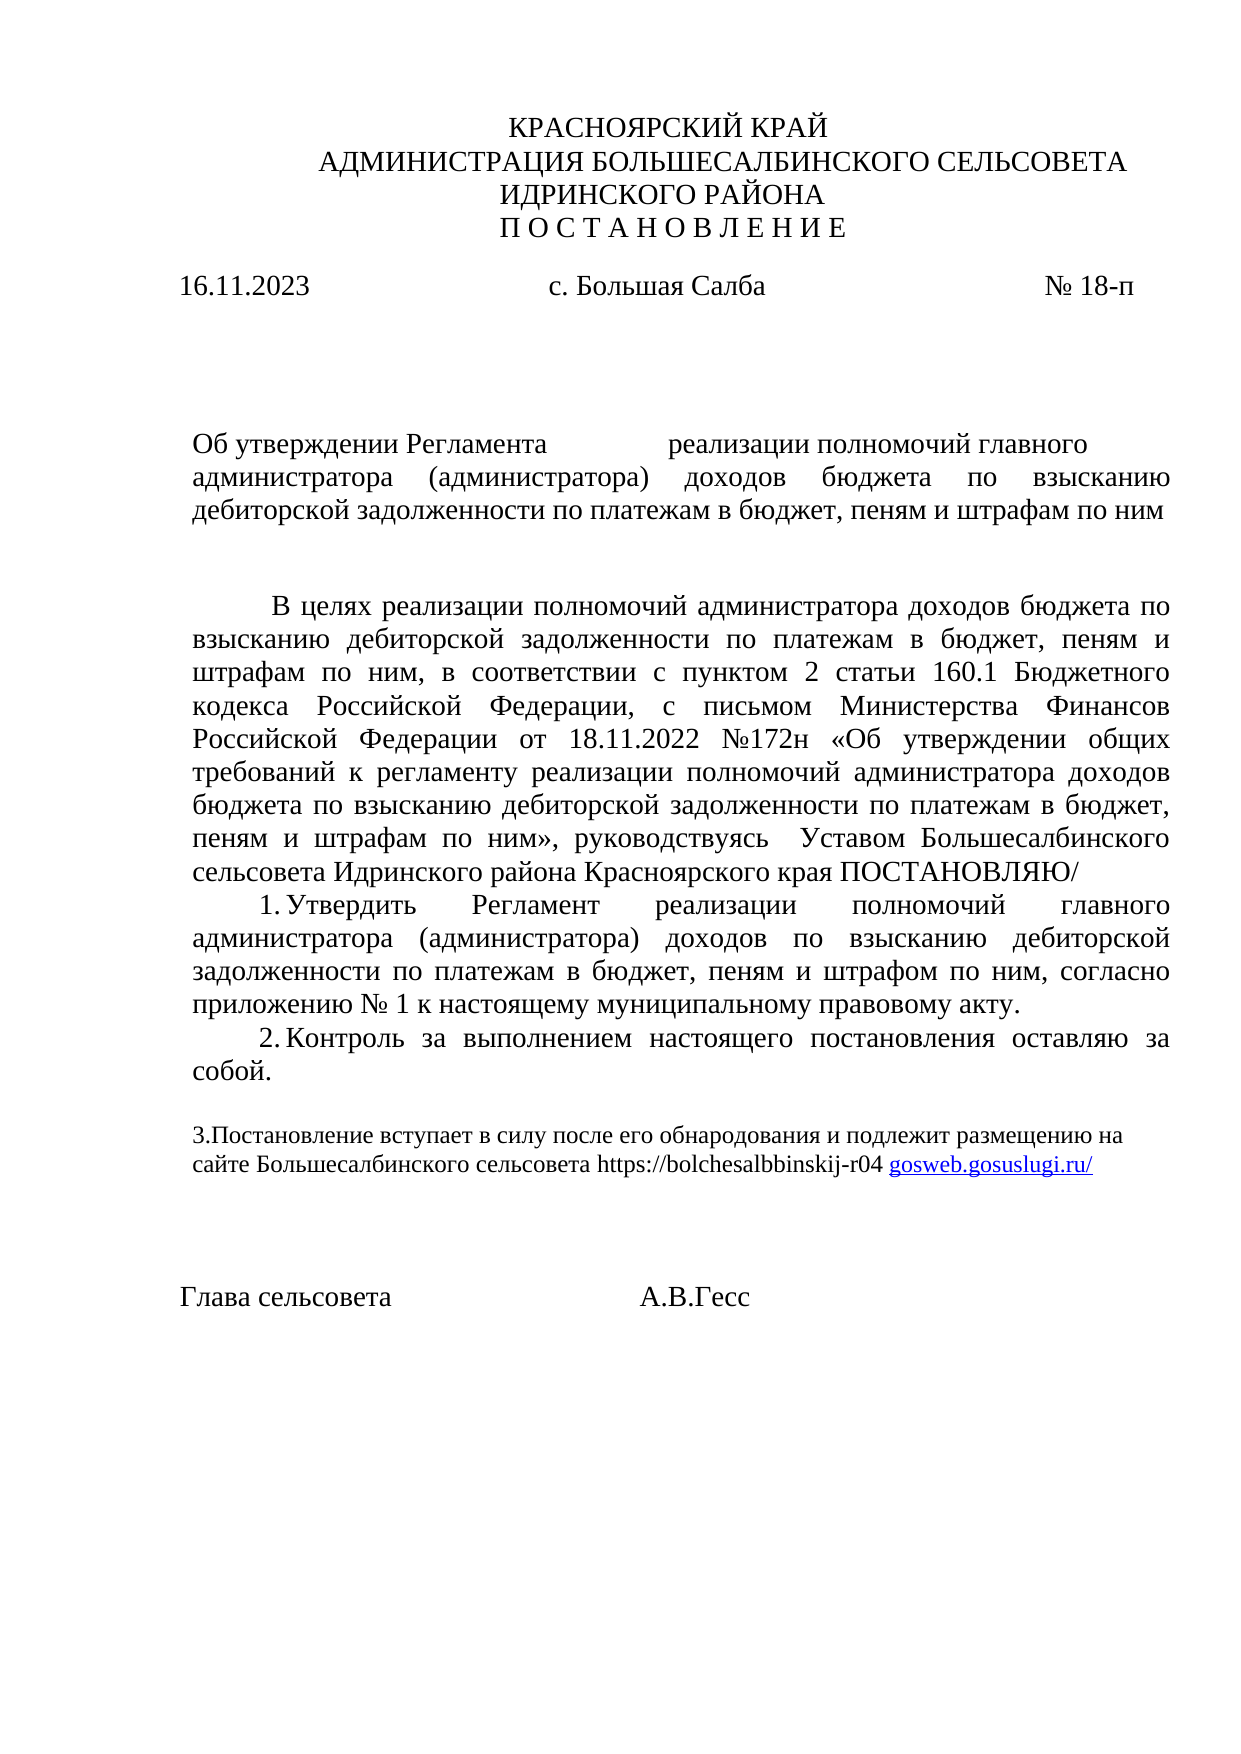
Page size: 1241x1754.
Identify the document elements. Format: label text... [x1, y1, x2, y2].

text Об утверждении Регламента реализации полномочий главного [192, 427, 1171, 460]
text администратора (администратора) доходов бюджета по взысканию дебиторской задолженности по платежам в бюджет, пеням и штрафам по ним [192, 460, 1171, 526]
list Утвердить Регламент реализации полномочий главного администратора (администратора) доходов по взысканию дебиторской задолженности по платежам в бюджет, пеням и штрафом по ним, согласно приложению № 1 к настоящему муниципальному правовому акту. [192, 888, 1171, 1021]
text КРАСНОЯРСКИЙ КРАЙ [178, 111, 1157, 144]
text АДМИНИСТРАЦИЯ БОЛЬШЕСАЛБИНСКОГО СЕЛЬСОВЕТА ИДРИНСКОГО РАЙОНА ПОСТАНОВЛЕНИЕ [318, 144, 1157, 244]
text Глава сельсовета А.В.Гесс [179, 1283, 751, 1312]
text 16.11.2023 с. Большая Салба № 18-п [178, 272, 1157, 301]
list Контроль за выполнением настоящего постановления оставляю за собой. [192, 1021, 1171, 1087]
text 3.Постановление вступает в силу после его обнародования и подлежит размещению на сайте Большесалбинского сельсовета https://bolchesalbbinskij-r04 gosweb.gosuslugi.ru/ [192, 1120, 1171, 1178]
text В целях реализации полномочий администратора доходов бюджета по взысканию дебиторской задолженности по платежам в бюджет, пеням и штрафам по ним, в соответствии с пунктом 2 статьи 160.1 Бюджетного кодекса Российской Федерации, с письмом Министерства Финансов Российской Федерации от 18.11.2022 №172н «Об утверждении общих требований к регламенту реализации полномочий администратора доходов бюджета по взысканию дебиторской задолженности по платежам в бюджет, пеням и штрафам по ним», руководствуясь Уставом Большесалбинского сельсовета Идринского района Красноярского края ПОСТАНОВЛЯЮ/ [192, 589, 1171, 888]
